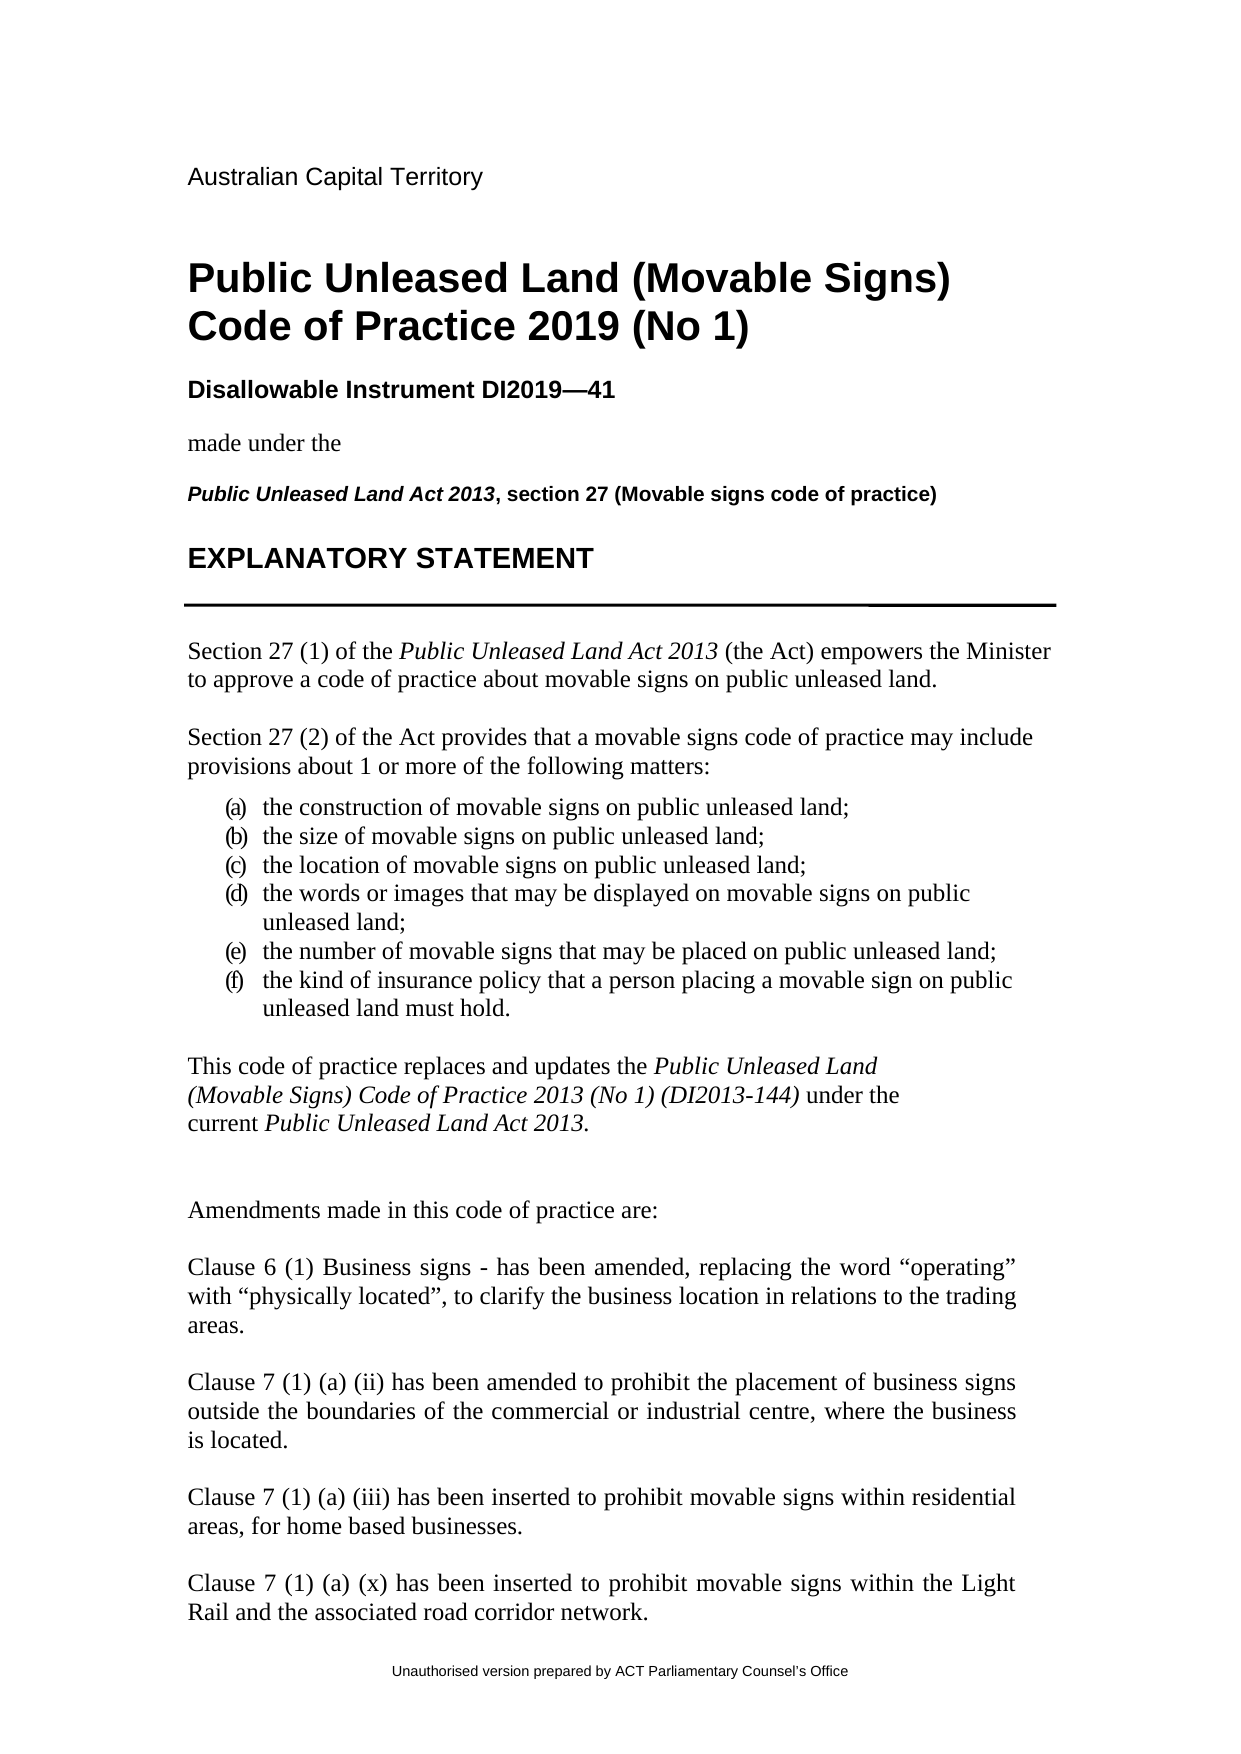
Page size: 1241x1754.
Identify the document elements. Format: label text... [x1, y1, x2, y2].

text This code of practice replaces and updates the Public Unleased Land (Movable Signs) Code of Practice 2013 (No 1) (DI2013-144) under the current Public Unleased Land Act 2013. [187, 1051, 953, 1137]
list the words or images that may be displayed on movable signs on public unleased land; [225, 878, 971, 936]
text Australian Capital Territory [187, 162, 1067, 191]
text made under the [187, 428, 1067, 457]
text Clause 7 (1) (a) (ii) has been amended to prohibit the placement of business signs outside the boundaries of the commercial or industrial centre, where the business is located. [187, 1367, 1017, 1453]
text Public Unleased Land Act 2013, section 27 (Movable signs code of practice) [187, 482, 1067, 506]
text Disallowable Instrument DI2019—41 [187, 374, 1067, 403]
list the construction of movable signs on public unleased land; [225, 792, 1067, 821]
text Section 27 (2) of the Act provides that a movable signs code of practice may include provisions about 1 or more of the following matters: [187, 722, 1035, 779]
list the size of movable signs on public unleased land; [225, 821, 1067, 849]
text Public Unleased Land (Movable Signs) Code of Practice 2019 (No 1) [187, 254, 953, 350]
text Amendments made in this code of practice are: [187, 1195, 1067, 1223]
text Clause 6 (1) Business signs - has been amended, replacing the word “operating” with “physically located”, to clarify the business location in relations to the trading areas. [187, 1252, 1017, 1338]
text Clause 7 (1) (a) (iii) has been inserted to prohibit movable signs within residential areas, for home based businesses. [187, 1482, 1017, 1540]
text Section 27 (1) of the Public Unleased Land Act 2013 (the Act) empowers the Minister to approve a code of practice about movable signs on public unleased land. [187, 636, 1053, 693]
list the number of movable signs that may be placed on public unleased land; [225, 936, 1067, 965]
text Clause 7 (1) (a) (x) has been inserted to prohibit movable signs within the Light Rail and the associated road corridor network. [187, 1568, 1017, 1626]
text EXPLANATORY STATEMENT [187, 541, 1067, 575]
list the location of movable signs on public unleased land; [225, 850, 1067, 878]
list the kind of insurance policy that a person placing a movable sign on public unleased land must hold. [225, 965, 1013, 1022]
